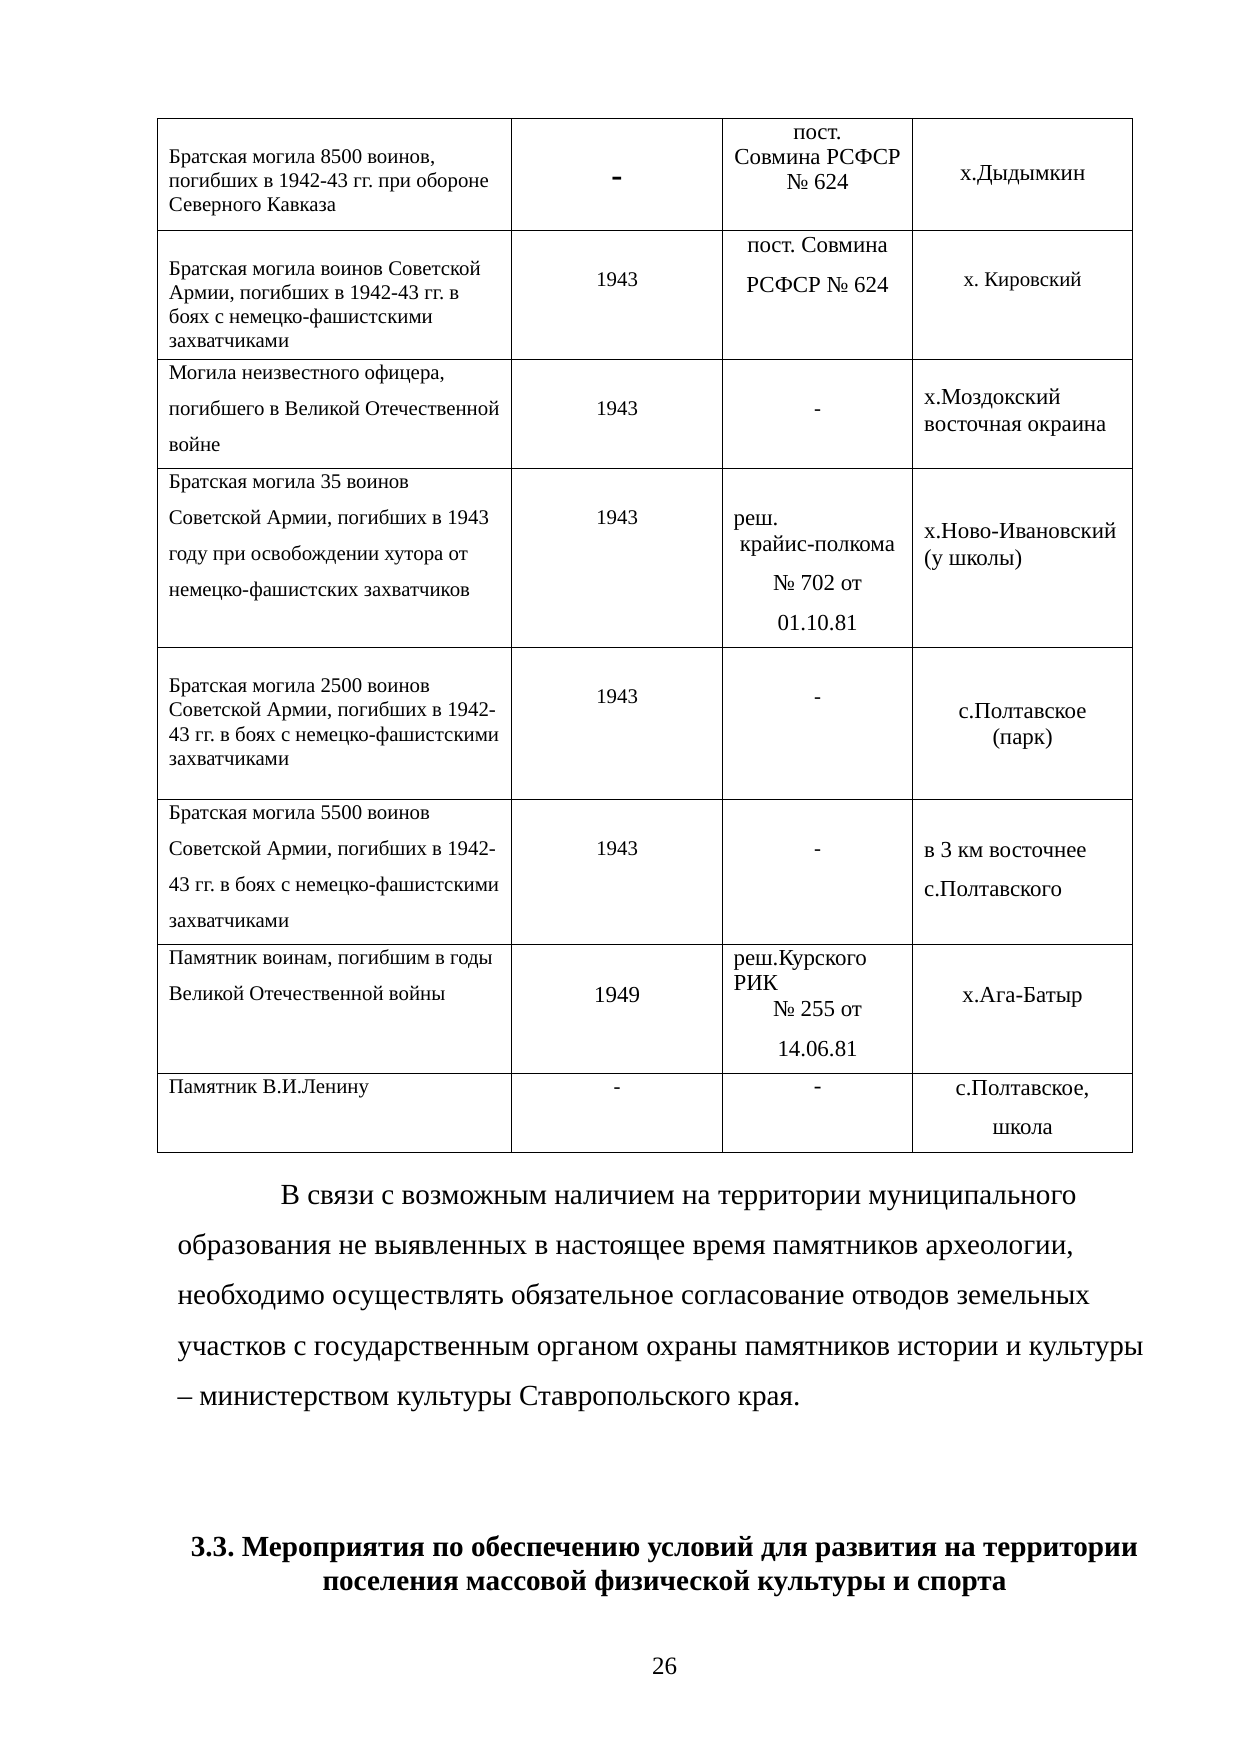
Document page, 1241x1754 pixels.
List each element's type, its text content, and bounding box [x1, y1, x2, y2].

table_cell 1943 [512, 648, 722, 799]
list 3.3. Мероприятия по обеспечению условий для развития на территории поселения массовой физической культуры и спорта [177, 1529, 1152, 1596]
table_cell пост. Совмина РСФСР № 624 [723, 119, 912, 230]
table_cell - [512, 119, 722, 230]
table_cell х.Дыдымкин [913, 119, 1132, 230]
table_cell Памятник В.И.Ленину [158, 1074, 511, 1152]
text В связи с возможным наличием на территории муниципального образования не выявленных в настоящее время памятников археологии, необходимо осуществлять обязательное согласование отводов земельных участков с государственным органом охраны памятников истории и культуры – министерством культуры Ставропольского края. [177, 1177, 1152, 1412]
table_cell - [723, 1074, 912, 1152]
table_cell реш.Курского РИК № 255 от 14.06.81 [723, 945, 912, 1073]
table_cell - [723, 360, 912, 468]
table_cell с.Полтавское, школа [913, 1074, 1132, 1152]
table_cell - [723, 648, 912, 799]
table_cell Памятник воинам, погибшим в годы Великой Отечественной войны [158, 945, 511, 1073]
table_cell 1943 [512, 231, 722, 359]
table_cell х.Ага-Батыр [913, 945, 1132, 1073]
table_cell Братская могила 35 воинов Советской Армии, погибших в 1943 году при освобождении хутора от немецко-фашистских захватчиков [158, 469, 511, 647]
table_cell - [512, 1074, 722, 1152]
table_cell Братская могила 5500 воинов Советской Армии, погибших в 1942-43 гг. в боях с немецко-фашистскими захватчиками [158, 800, 511, 944]
table_cell х. Кировский [913, 231, 1132, 359]
table_cell 1949 [512, 945, 722, 1073]
table_cell Братская могила воинов Советской Армии, погибших в 1942-43 гг. в боях с немецко-фашистскими захватчиками [158, 231, 511, 359]
table_cell - [723, 800, 912, 944]
table_cell Могила неизвестного офицера, погибшего в Великой Отечественной войне [158, 360, 511, 468]
table_cell 1943 [512, 469, 722, 647]
table_cell пост. Совмина РСФСР № 624 [723, 231, 912, 359]
table_cell Братская могила 2500 воинов Советской Армии, погибших в 1942-43 гг. в боях с немецко-фашистскими захватчиками [158, 648, 511, 799]
table_cell реш. крайис-полкома № 702 от 01.10.81 [723, 469, 912, 647]
table_cell в 3 км восточнее с.Полтавского [913, 800, 1132, 944]
table_cell х.Ново-Ивановский (у школы) [913, 469, 1132, 647]
table_cell с.Полтавское (парк) [913, 648, 1132, 799]
table_cell Братская могила 8500 воинов, погибших в 1942-43 гг. при обороне Северного Кавказа [158, 119, 511, 230]
table_cell 1943 [512, 360, 722, 468]
table_cell х.Моздокский восточная окраина [913, 360, 1132, 468]
table_cell 1943 [512, 800, 722, 944]
